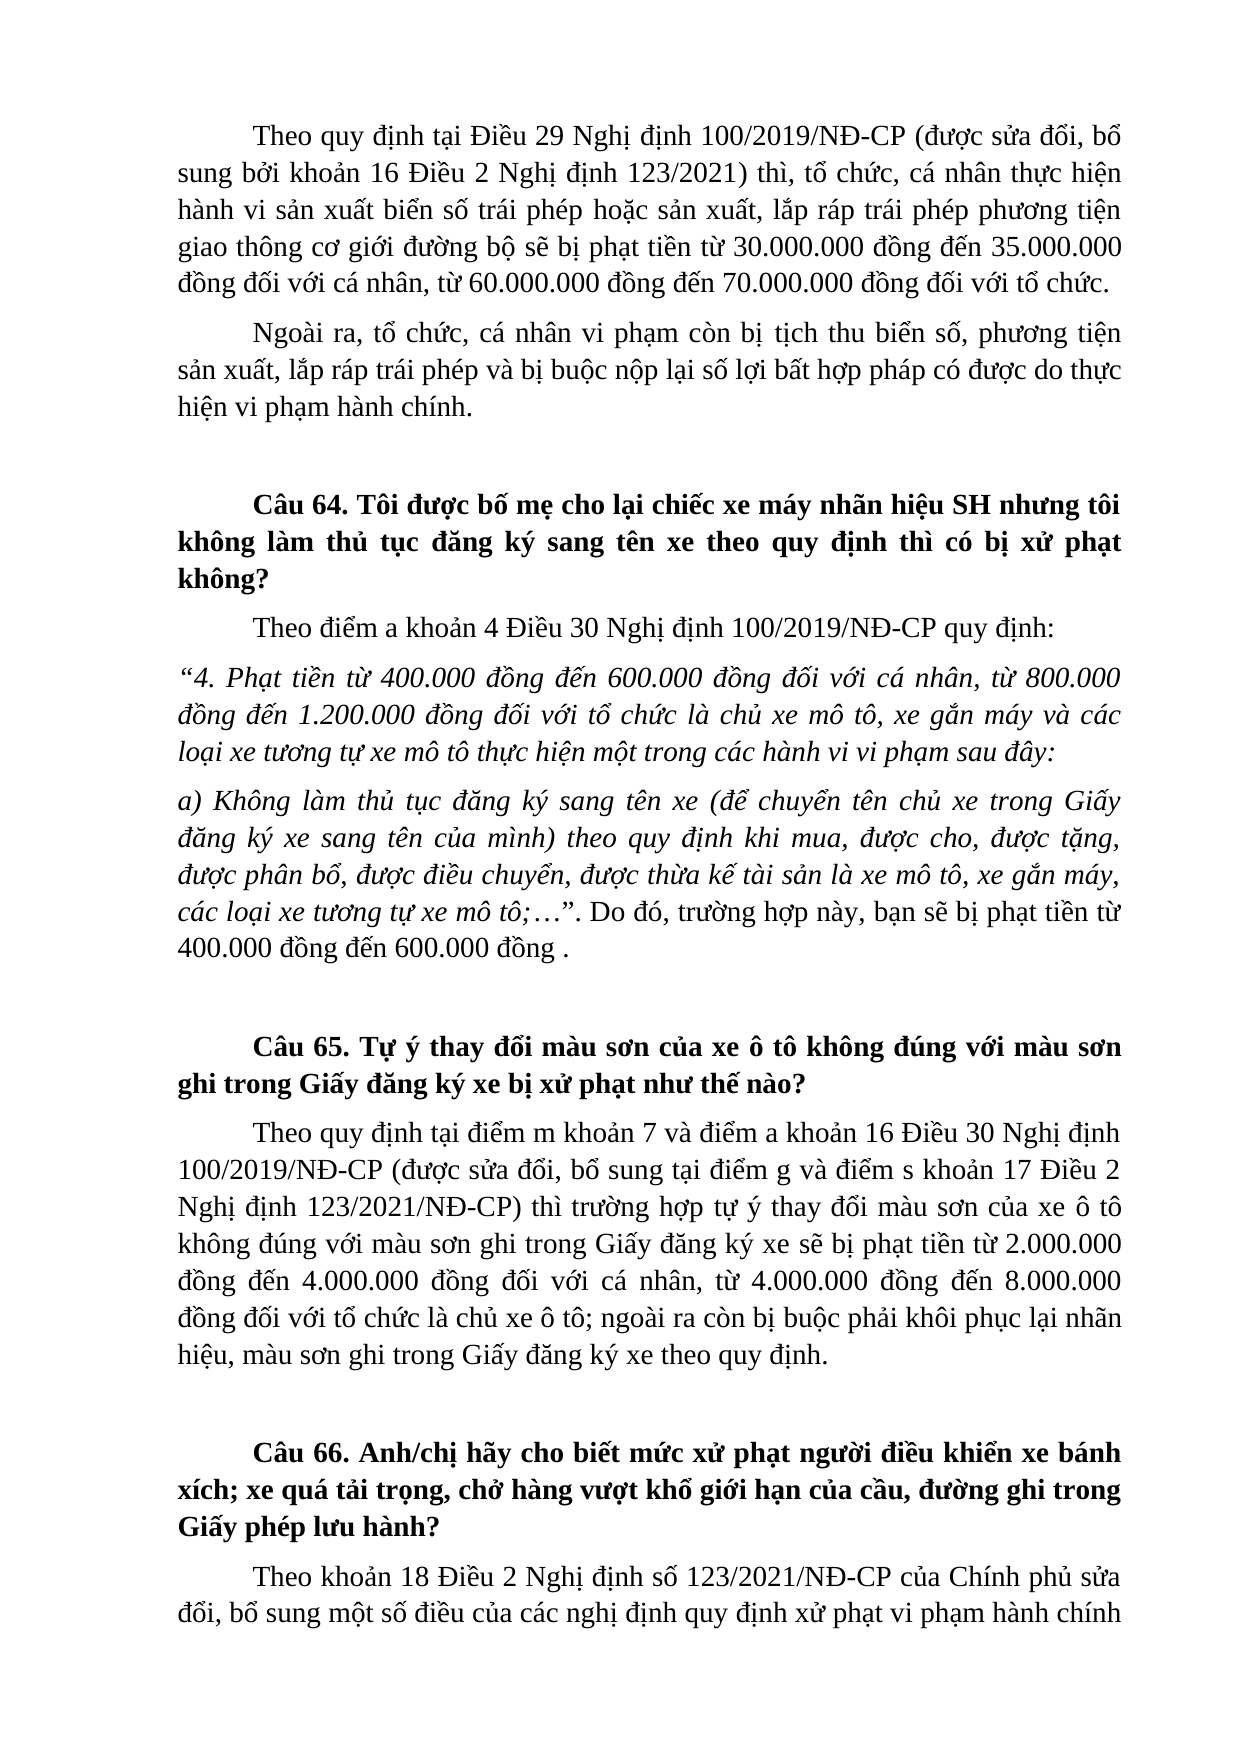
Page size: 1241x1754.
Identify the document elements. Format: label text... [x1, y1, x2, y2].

text Câu 64. Tôi được bố mẹ cho lại chiếc xe máy nhãn hiệu SH nhưng tôi không làm thủ tục đăng ký sang tên xe theo quy định thì có bị xử phạt không? [177, 487, 1122, 595]
text “4. Phạt tiền từ 400.000 đồng đến 600.000 đồng đối với cá nhân, từ 800.000 đồng đến 1.200.000 đồng đối với tổ chức là chủ xe mô tô, xe gắn máy và các loại xe tương tự xe mô tô thực hiện một trong các hành vi vi phạm sau đây: [177, 660, 1122, 767]
text Theo quy định tại điểm m khoản 7 và điểm a khoản 16 Điều 30 Nghị định 100/2019/NĐ-CP (được sửa đổi, bổ sung tại điểm g và điểm s khoản 17 Điều 2 Nghị định 123/2021/NĐ-CP) thì trường hợp tự ý thay đổi màu sơn của xe ô tô không đúng với màu sơn ghi trong Giấy đăng ký xe sẽ bị phạt tiền từ 2.000.000 đồng đến 4.000.000 đồng đối với cá nhân, từ 4.000.000 đồng đến 8.000.000 đồng đối với tổ chức là chủ xe ô tô; ngoài ra còn bị buộc phải khôi phục lại nhãn hiệu, màu sơn ghi trong Giấy đăng ký xe theo quy định. [177, 1116, 1122, 1370]
text Câu 65. Tự ý thay đổi màu sơn của xe ô tô không đúng với màu sơn ghi trong Giấy đăng ký xe bị xử phạt như thế nào? [177, 1029, 1122, 1100]
text Theo điểm a khoản 4 Điều 30 Nghị định 100/2019/NĐ-CP quy định: [177, 611, 1122, 644]
text Theo quy định tại Điều 29 Nghị định 100/2019/NĐ-CP (được sửa đổi, bổ sung bởi khoản 16 Điều 2 Nghị định 123/2021) thì, tổ chức, cá nhân thực hiện hành vi sản xuất biển số trái phép hoặc sản xuất, lắp ráp trái phép phương tiện giao thông cơ giới đường bộ sẽ bị phạt tiền từ 30.000.000 đồng đến 35.000.000 đồng đối với cá nhân, từ 60.000.000 đồng đến 70.000.000 đồng đối với tổ chức. [177, 118, 1122, 299]
text a) Không làm thủ tục đăng ký sang tên xe (để chuyển tên chủ xe trong Giấy đăng ký xe sang tên của mình) theo quy định khi mua, được cho, được tặng, được phân bổ, được điều chuyển, được thừa kế tài sản là xe mô tô, xe gắn máy, các loại xe tương tự xe mô tô;…”. Do đó, trường hợp này, bạn sẽ bị phạt tiền từ 400.000 đồng đến 600.000 đồng . [177, 783, 1122, 964]
text Câu 66. Anh/chị hãy cho biết mức xử phạt người điều khiển xe bánh xích; xe quá tải trọng, chở hàng vượt khổ giới hạn của cầu, đường ghi trong Giấy phép lưu hành? [177, 1436, 1122, 1543]
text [177, 1559, 1122, 1629]
text Ngoài ra, tổ chức, cá nhân vi phạm còn bị tịch thu biển số, phương tiện sản xuất, lắp ráp trái phép và bị buộc nộp lại số lợi bất hợp pháp có được do thực hiện vi phạm hành chính. [177, 315, 1122, 422]
